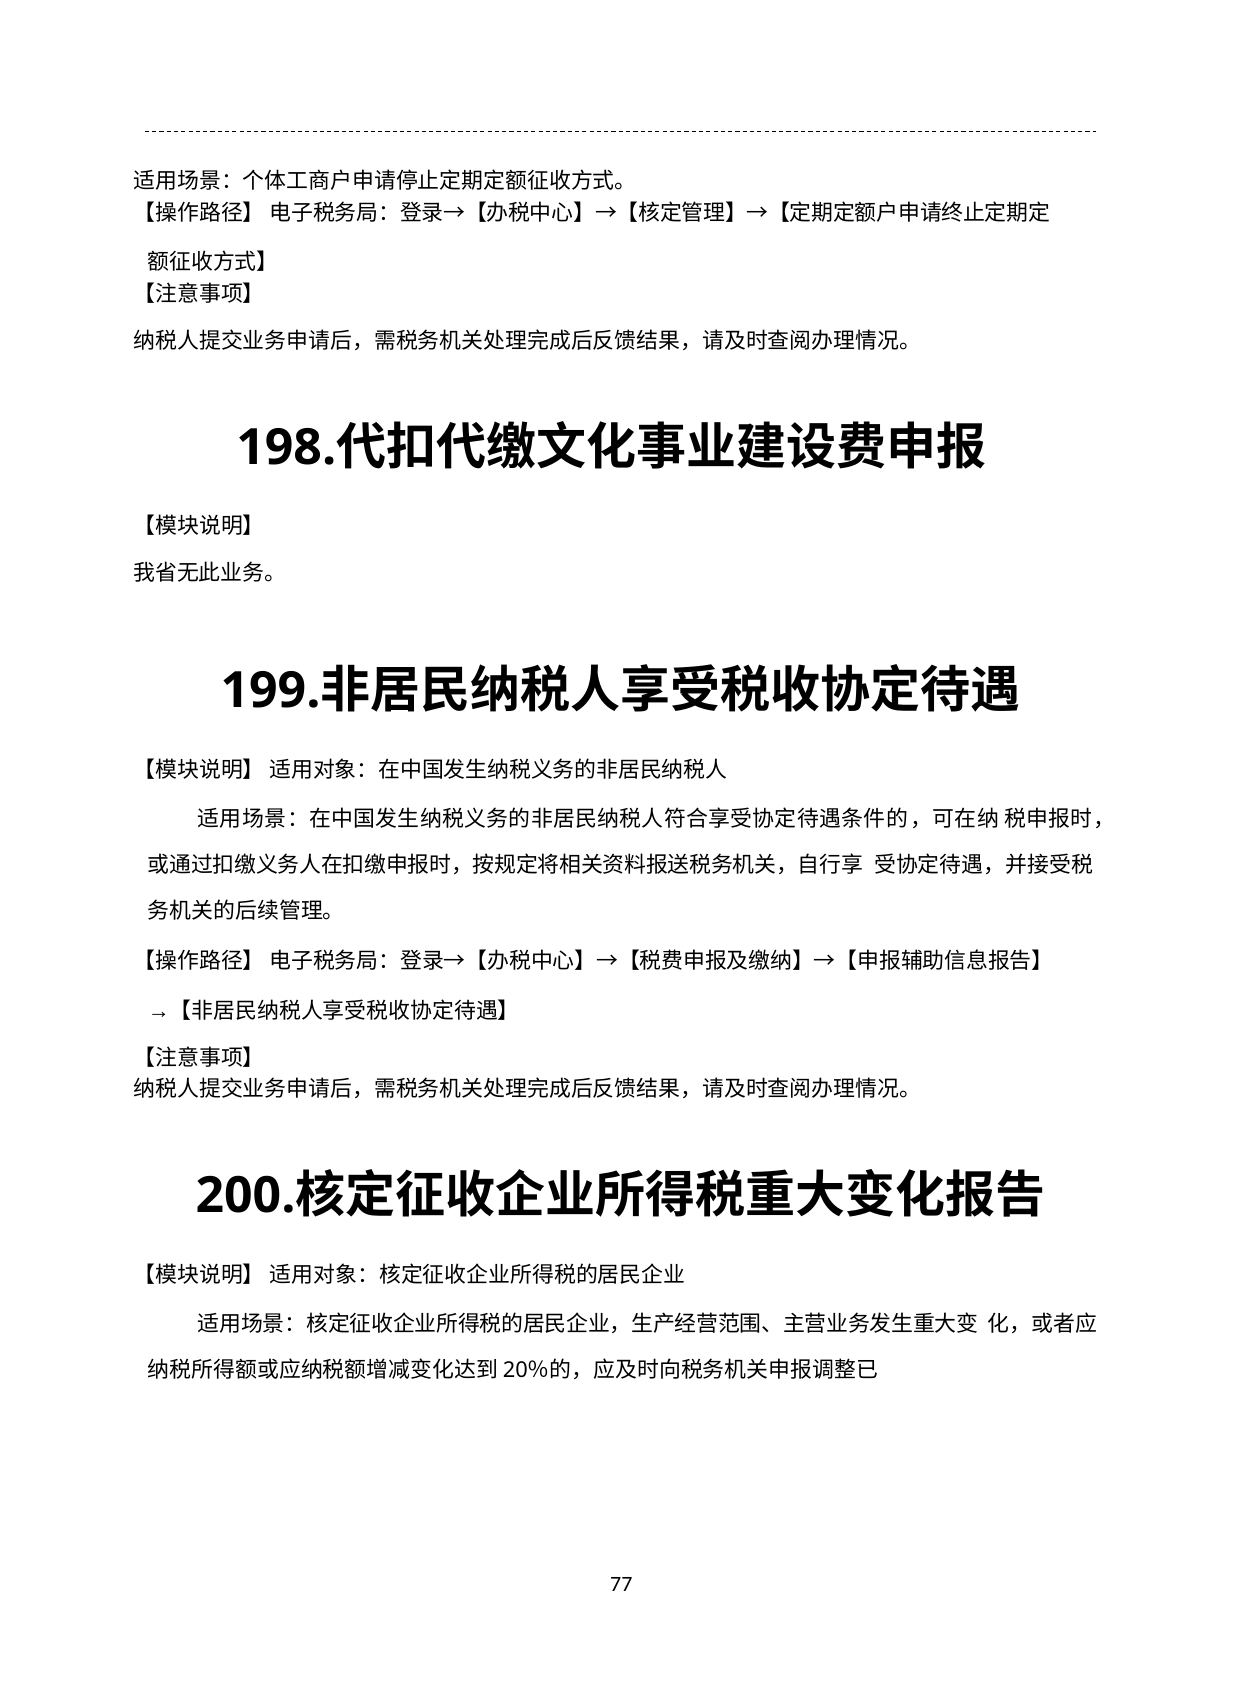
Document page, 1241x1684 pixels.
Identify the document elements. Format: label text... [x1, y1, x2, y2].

text 适用场景：核定征收企业所得税的居民企业，生产经营范围、主营业务发生重大变 化，或者应纳税所得额或应纳税额增减变化达到 20％的，应及时向税务机关申报调整已 [148, 1306, 1117, 1384]
text 【操作路径】 电子税务局：登录→【办税中心】→【核定管理】→【定期定额户申请终止定期定 [133, 195, 1117, 226]
text 【模块说明】 适用对象：在中国发生纳税义务的非居民纳税人 [133, 752, 869, 783]
subtitle 199.非居民纳税人享受税收协定待遇 [141, 650, 1100, 722]
text 额征收方式】 [148, 244, 1117, 276]
text 适用场景：个体工商户申请停止定期定额征收方式。 [133, 163, 1117, 195]
text 【操作路径】 电子税务局：登录→【办税中心】→【税费申报及缴纳】→【申报辅助信息报告】 [133, 943, 1117, 975]
text 纳税人提交业务申请后，需税务机关处理完成后反馈结果，请及时查阅办理情况。 [133, 323, 1117, 354]
text 适用场景：在中国发生纳税义务的非居民纳税人符合享受协定待遇条件的，可在纳 税申报时，或通过扣缴义务人在扣缴申报时，按规定将相关资料报送税务机关，自行享 受协定待遇，并接受税务机关的后续管理。 [148, 801, 1093, 925]
text 【模块说明】 [133, 508, 1117, 540]
text 纳税人提交业务申请后，需税务机关处理完成后反馈结果，请及时查阅办理情况。 [133, 1071, 1117, 1103]
text 【模块说明】 适用对象：核定征收企业所得税的居民企业 [133, 1257, 719, 1288]
text →【非居民纳税人享受税收协定待遇】 [148, 993, 1117, 1024]
text 【注意事项】 [133, 1040, 1117, 1071]
subtitle 198.代扣代缴文化事业建设费申报 [133, 406, 1089, 479]
text 我省无此业务。 [133, 555, 1117, 587]
subtitle 200.核定征收企业所得税重大变化报告 [141, 1155, 1100, 1228]
text 【注意事项】 [133, 276, 1117, 308]
